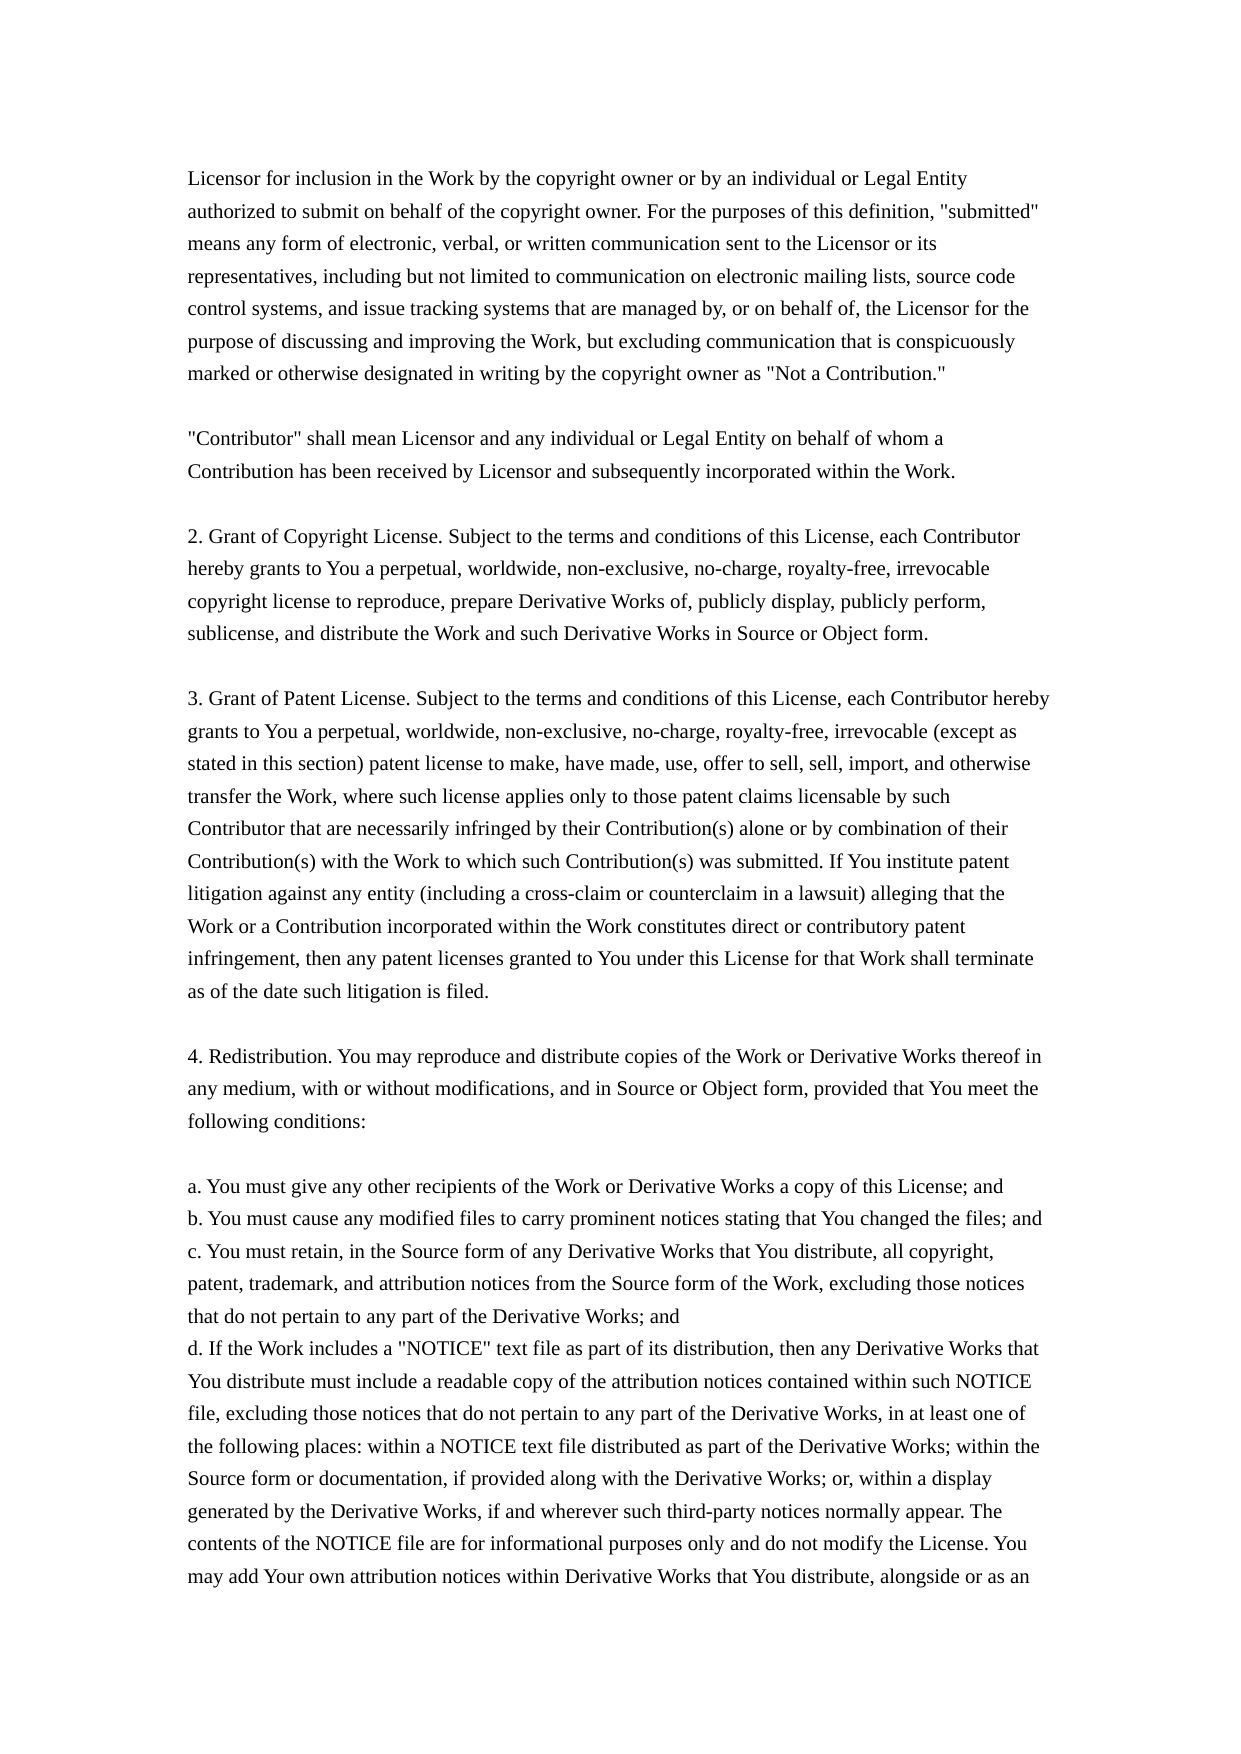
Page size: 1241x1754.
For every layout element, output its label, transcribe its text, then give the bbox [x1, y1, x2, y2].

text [187, 1332, 1053, 1592]
text 4. Redistribution. You may reproduce and distribute copies of the Work or Derivative Works thereof in any medium, with or without modifications, and in Source or Object form, provided that You meet the following conditions: [187, 1039, 1053, 1137]
text 2. Grant of Copyright License. Subject to the terms and conditions of this License, each Contributor hereby grants to You a perpetual, worldwide, non-exclusive, no-charge, royalty-free, irrevocable copyright license to reproduce, prepare Derivative Works of, publicly display, publicly perform, sublicense, and distribute the Work and such Derivative Works in Source or Object form. [187, 519, 1053, 649]
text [187, 162, 1053, 389]
text c. You must retain, in the Source form of any Derivative Works that You distribute, all copyright, patent, trademark, and attribution notices from the Source form of the Work, excluding those notices that do not pertain to any part of the Derivative Works; and [187, 1234, 1053, 1332]
text 3. Grant of Patent License. Subject to the terms and conditions of this License, each Contributor hereby grants to You a perpetual, worldwide, non-exclusive, no-charge, royalty-free, irrevocable (except as stated in this section) patent license to make, have made, use, offer to sell, sell, import, and otherwise transfer the Work, where such license applies only to those patent claims licensable by such Contributor that are necessarily infringed by their Contribution(s) alone or by combination of their Contribution(s) with the Work to which such Contribution(s) was submitted. If You institute patent litigation against any entity (including a cross-claim or counterclaim in a lawsuit) alleging that the Work or a Contribution incorporated within the Work constitutes direct or contributory patent infringement, then any patent licenses granted to You under this License for that Work shall terminate as of the date such litigation is filed. [187, 682, 1053, 1007]
text a. You must give any other recipients of the Work or Derivative Works a copy of this License; and [187, 1169, 1053, 1202]
text b. You must cause any modified files to carry prominent notices stating that You changed the files; and [187, 1202, 1053, 1234]
text "Contributor" shall mean Licensor and any individual or Legal Entity on behalf of whom a Contribution has been received by Licensor and subsequently incorporated within the Work. [187, 422, 1053, 487]
